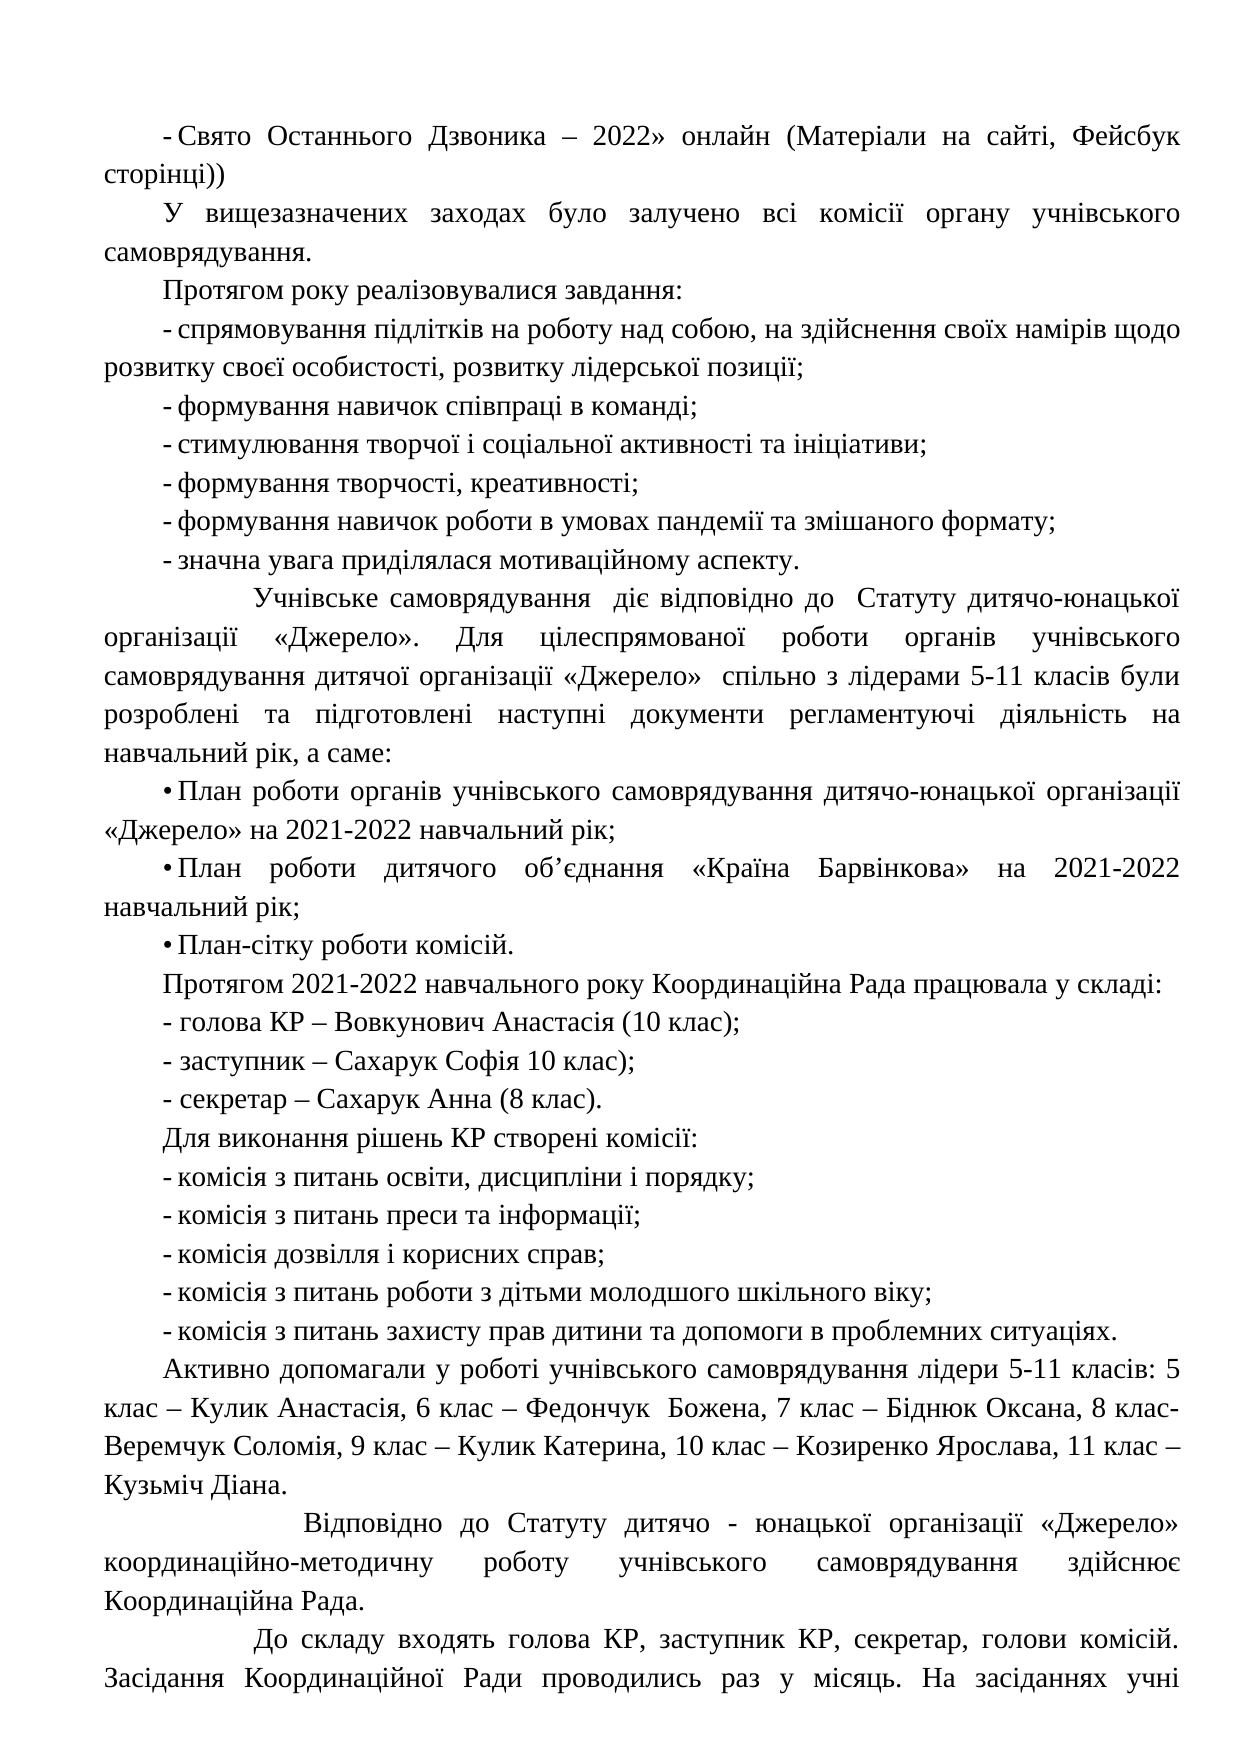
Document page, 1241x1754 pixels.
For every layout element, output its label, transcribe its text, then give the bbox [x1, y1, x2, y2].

text Активно допомагали у роботі учнівського самоврядування лідери 5-11 класів: 5 клас – Кулик Анастасія, 6 клас – Федончук Божена, 7 клас – Біднюк Оксана, 8 клас- Веремчук Соломія, 9 клас – Кулик Катерина, 10 клас – Козиренко Ярослава, 11 клас – Кузьміч Діана. [103, 1351, 1181, 1501]
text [103, 1621, 1181, 1693]
text - формування навичок роботи в умовах пандемії та змішаного формату; [103, 503, 1181, 537]
text - спрямовування підлітків на роботу над собою, на здійснення своїх намірів щодо розвитку своєї особистості, розвитку лідерської позиції; [103, 311, 1181, 383]
text У вищезазначених заходах було залучено всі комісії органу учнівського самоврядування. [103, 195, 1181, 267]
text - комісія з питань освіти, дисципліни і порядку; [103, 1159, 1181, 1192]
text - формування навичок співпраці в команді; [103, 388, 1181, 421]
text - формування творчості, креативності; [103, 465, 1181, 498]
text Протягом 2021-2022 навчального року Координаційна Рада працювала у складі: [103, 966, 1181, 999]
text • План роботи органів учнівського самоврядування дитячо-юнацької організації «Джерело» на 2021-2022 навчальний рік; [103, 773, 1181, 845]
text Учнівське самоврядування діє відповідно до Статуту дитячо-юнацької організації «Джерело». Для цілеспрямованої роботи органів учнівського самоврядування дитячої організації «Джерело» спільно з лідерами 5-11 класів були розроблені та підготовлені наступні документи регламентуючі діяльність на навчальний рік, а саме: [103, 581, 1181, 768]
text • План-сітку роботи комісій. [103, 927, 1181, 961]
text - заступник – Сахарук Софія 10 клас); [103, 1043, 1181, 1077]
text Протягом року реалізовувалися завдання: [103, 272, 1181, 306]
text - голова КР – Вовкунович Анастасія (10 клас); [103, 1004, 1181, 1038]
text - комісія з питань преси та інформації; [103, 1197, 1181, 1231]
text - комісія з питань захисту прав дитини та допомоги в проблемних ситуаціях. [103, 1313, 1181, 1346]
text Відповідно до Статуту дитячо - юнацької організації «Джерело» координаційно-методичну роботу учнівського самоврядування здійснює Координаційна Рада. [103, 1506, 1181, 1616]
text - комісія дозвілля і корисних справ; [103, 1236, 1181, 1269]
text - комісія з питань роботи з дітьми молодшого шкільного віку; [103, 1274, 1181, 1308]
text Для виконання рішень КР створені комісії: [103, 1120, 1181, 1154]
text - значна увага приділялася мотиваційному аспекту. [103, 542, 1181, 576]
text - секретар – Сахарук Анна (8 клас). [103, 1082, 1181, 1115]
text - стимулювання творчої і соціальної активності та ініціативи; [103, 426, 1181, 460]
text - Свято Останнього Дзвоника – 2022» онлайн (Матеріали на сайті, Фейсбук сторінці)) [103, 118, 1181, 190]
text • План роботи дитячого об’єднання «Країна Барвінкова» на 2021-2022 навчальний рік; [103, 850, 1181, 922]
